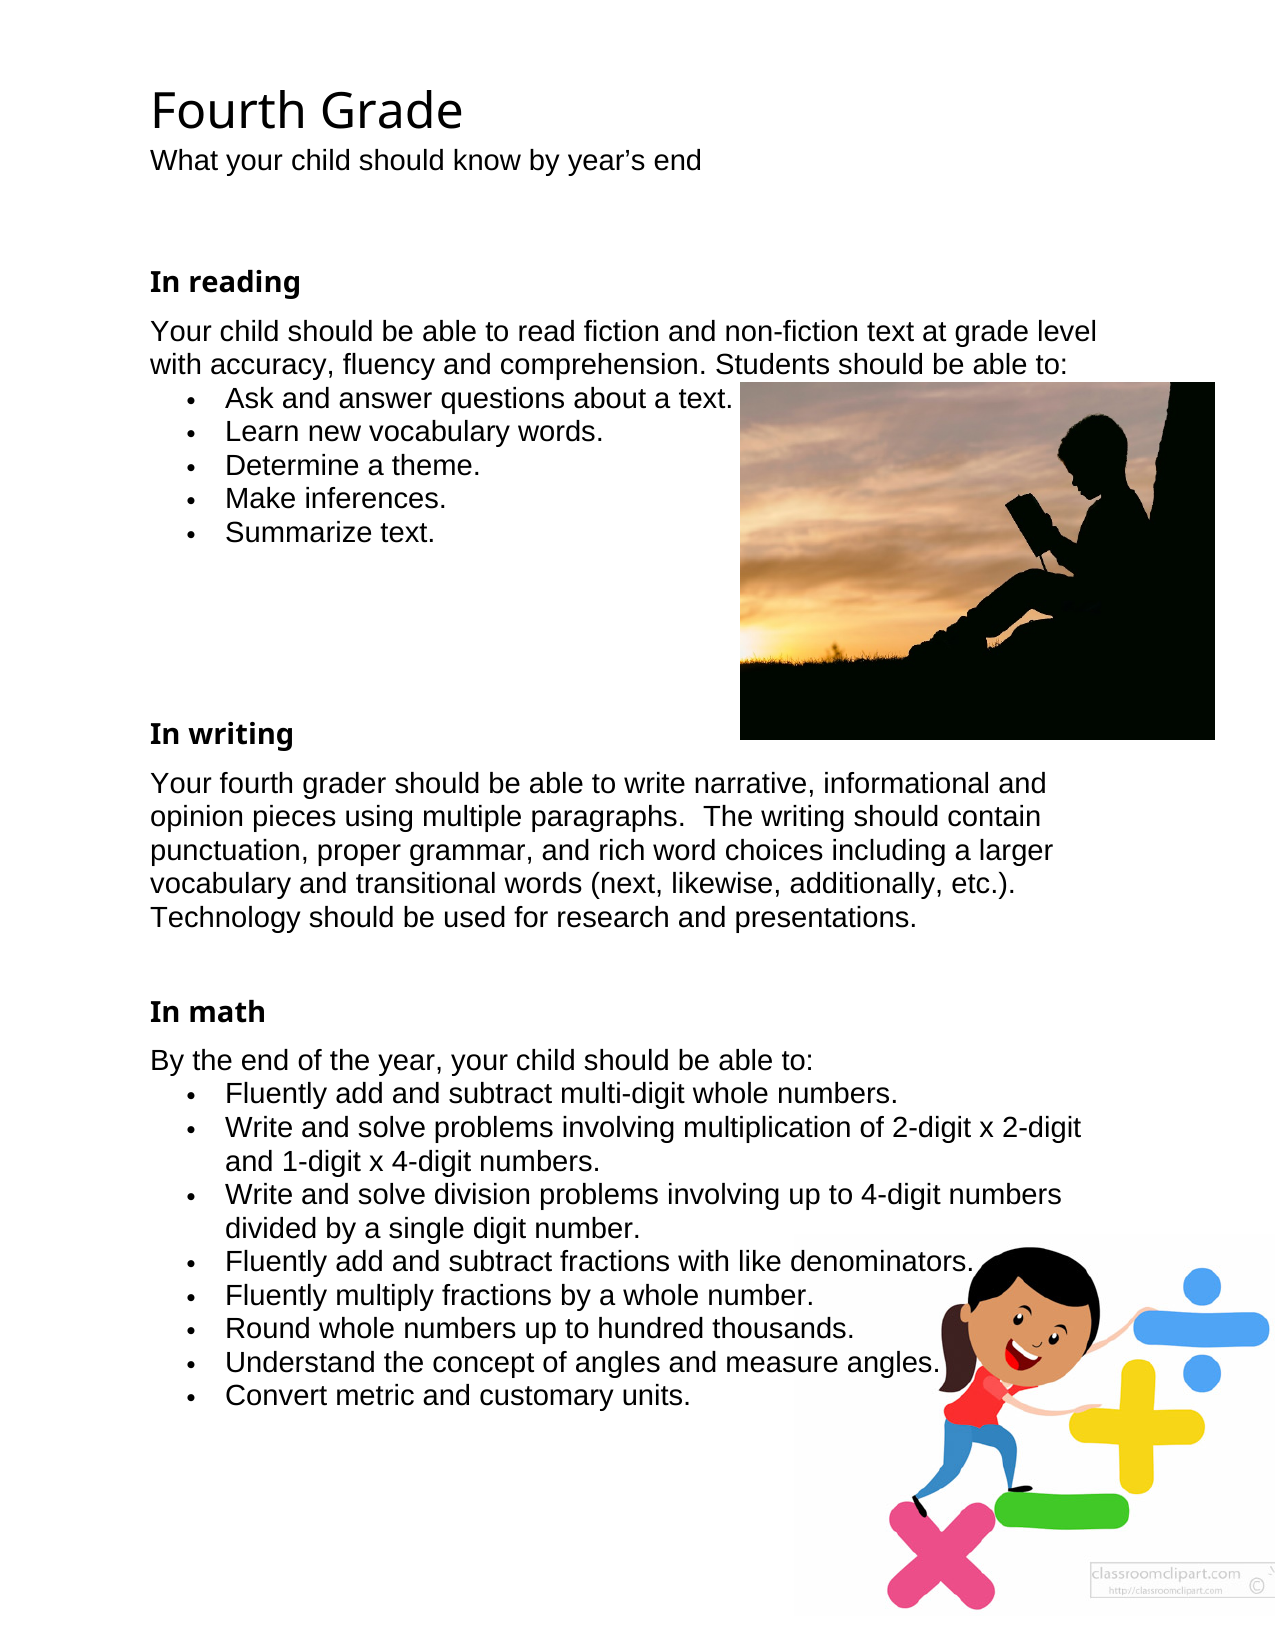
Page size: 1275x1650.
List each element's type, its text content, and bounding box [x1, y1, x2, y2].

list Write and solve division problems involving up to 4-digit numbers divided by a single digit number. [187, 1177, 1125, 1244]
text By the end of the year, your child should be able to: [150, 1043, 1125, 1077]
list Write and solve problems involving multiplication of 2-digit x 2-digit and 1-digit x 4-digit numbers. [187, 1110, 1125, 1177]
list Fluently multiply fractions by a whole number. [187, 1278, 1125, 1311]
text In reading [150, 261, 1125, 301]
text In writing [150, 713, 1125, 753]
list Ask and answer questions about a text. [187, 381, 1125, 414]
list Summarize text. [187, 515, 1125, 548]
list Convert metric and customary units. [187, 1378, 1125, 1412]
text In math [150, 991, 1125, 1031]
list Make inferences. [187, 481, 1125, 515]
text Your child should be able to read fiction and non-fiction text at grade level with accuracy, fluency and comprehension. Students should be able to: [150, 314, 1125, 381]
list Fluently add and subtract fractions with like denominators. [187, 1244, 1125, 1278]
list Learn new vocabulary words. [187, 414, 1125, 448]
picture [793, 1234, 1275, 1616]
picture [740, 382, 1215, 740]
list Determine a theme. [187, 448, 1125, 481]
list Understand the concept of angles and measure angles. [187, 1345, 1125, 1378]
list Round whole numbers up to hundred thousands. [187, 1311, 1125, 1345]
text Your fourth grader should be able to write narrative, informational and opinion pieces using multiple paragraphs. The writing should contain punctuation, proper grammar, and rich word choices including a larger vocabulary and transitional words (next, likewise, additionally, etc.). Technology should be used for research and presentations. [150, 766, 1125, 933]
list Fluently add and subtract multi-digit whole numbers. [187, 1077, 1125, 1110]
